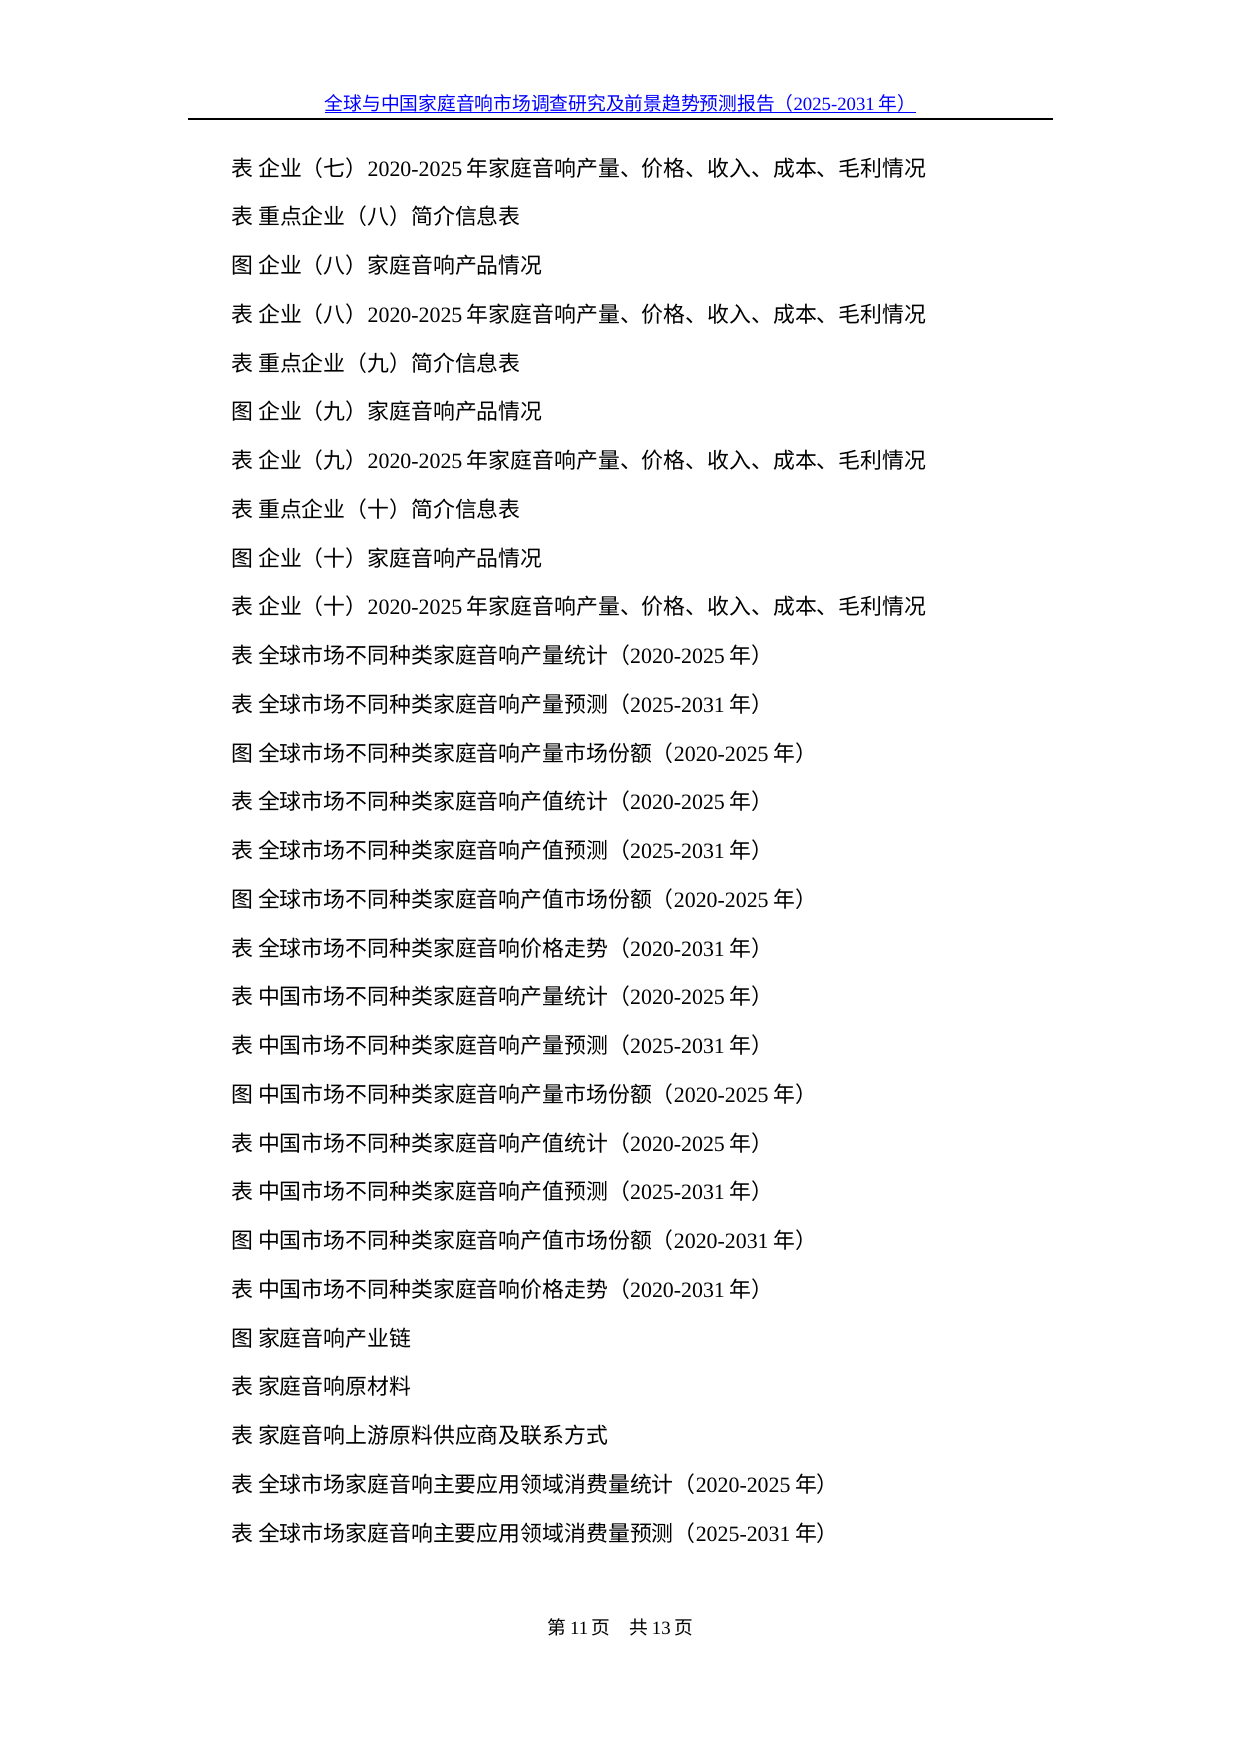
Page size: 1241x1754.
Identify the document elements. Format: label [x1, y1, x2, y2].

text [187, 150, 1053, 1548]
